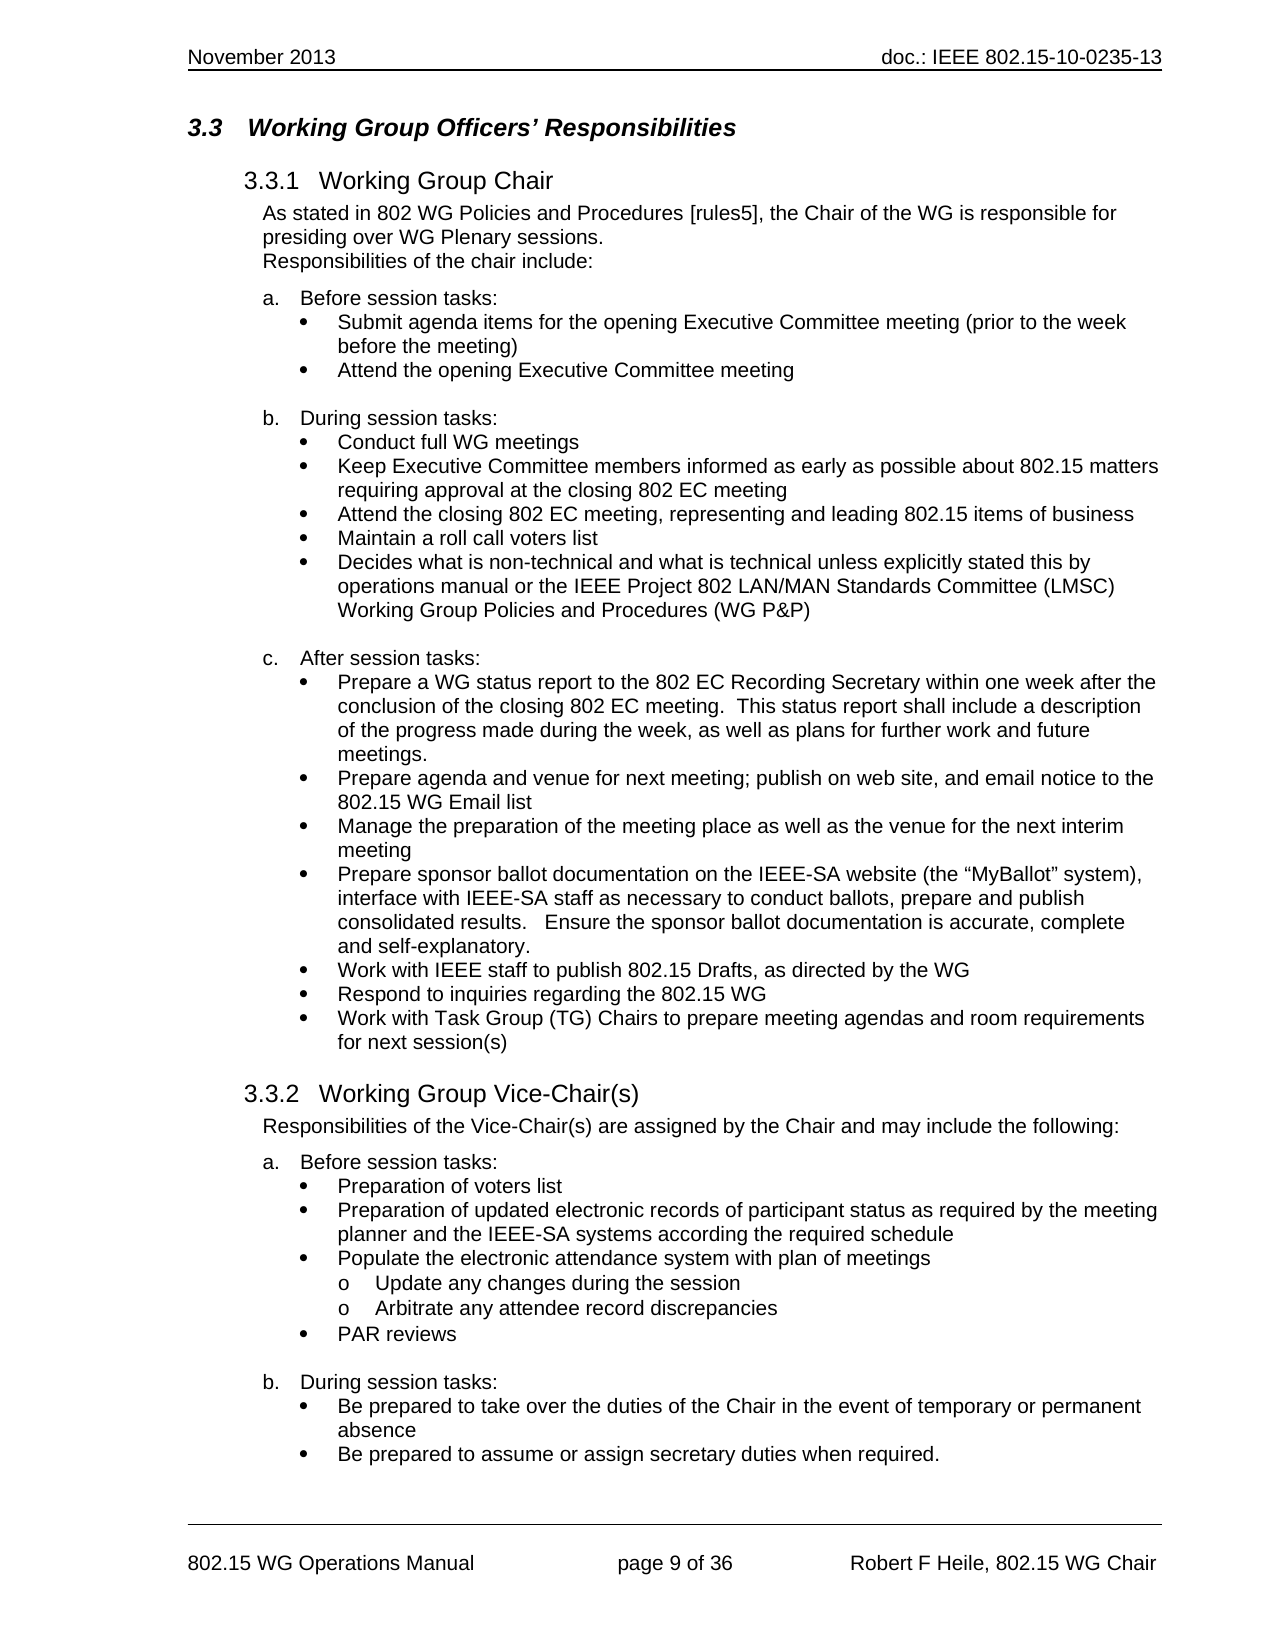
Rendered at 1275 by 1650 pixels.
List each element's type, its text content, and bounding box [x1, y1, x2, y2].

list Before session tasks: [262, 1150, 1162, 1174]
list During session tasks: [262, 406, 1162, 429]
list PAR reviews [300, 1322, 1162, 1346]
list Keep Executive Committee members informed as early as possible about 802.15 matters requiring approval at the closing 802 EC meeting [300, 454, 1162, 502]
list After session tasks: [262, 646, 1162, 670]
list Populate the electronic attendance system with plan of meetings [300, 1246, 1162, 1270]
list Maintain a roll call voters list [300, 526, 1162, 550]
list Work with Task Group (TG) Chairs to prepare meeting agendas and room requirements for next session(s) [300, 1006, 1162, 1054]
list During session tasks: [262, 1370, 1162, 1394]
list Manage the preparation of the meeting place as well as the venue for the next interim meeting [300, 814, 1162, 862]
list Arbitrate any attendee record discrepancies [337, 1296, 1162, 1322]
text Responsibilities of the chair include: [262, 249, 1162, 273]
list Prepare agenda and venue for next meeting; publish on web site, and email notice to the 802.15 WG Email list [300, 766, 1162, 814]
text Responsibilities of the Vice-Chair(s) are assigned by the Chair and may include the following: [262, 1114, 1162, 1138]
subtitle Working Group Vice-Chair(s) [244, 1079, 1162, 1107]
list Prepare a WG status report to the 802 EC Recording Secretary within one week after the conclusion of the closing 802 EC meeting. This status report shall include a description of the progress made during the week, as well as plans for further work and future meetings. [300, 670, 1162, 766]
list Preparation of updated electronic records of participant status as required by the meeting planner and the IEEE-SA systems according the required schedule [300, 1198, 1162, 1246]
list Attend the closing 802 EC meeting, representing and leading 802.15 items of business [300, 502, 1162, 526]
list Be prepared to assume or assign secretary duties when required. [300, 1442, 1162, 1466]
list Work with IEEE staff to publish 802.15 Drafts, as directed by the WG [300, 958, 1162, 982]
subtitle Working Group Officers’ Responsibilities [187, 112, 1162, 141]
list Decides what is non-technical and what is technical unless explicitly stated this by operations manual or the IEEE Project 802 LAN/MAN Standards Committee (LMSC) Working Group Policies and Procedures (WG P&P) [300, 550, 1162, 622]
list Submit agenda items for the opening Executive Committee meeting (prior to the week before the meeting) [300, 309, 1162, 358]
list Prepare sponsor ballot documentation on the IEEE-SA website (the “MyBallot” system), interface with IEEE-SA staff as necessary to conduct ballots, prepare and publish consolidated results. Ensure the sponsor ballot documentation is accurate, complete and self-explanatory. [300, 862, 1162, 958]
list Be prepared to take over the duties of the Chair in the event of temporary or permanent absence [300, 1394, 1162, 1442]
list Conduct full WG meetings [300, 429, 1162, 454]
list Respond to inquiries regarding the 802.15 WG [300, 982, 1162, 1006]
text As stated in 802 WG Policies and Procedures [rules5], the Chair of the WG is responsible for presiding over WG Plenary sessions. [262, 201, 1162, 249]
list Before session tasks: [262, 286, 1162, 309]
list Update any changes during the session [337, 1270, 1162, 1296]
list Attend the opening Executive Committee meeting [300, 358, 1162, 382]
subtitle Working Group Chair [244, 166, 1162, 195]
list Preparation of voters list [300, 1174, 1162, 1198]
